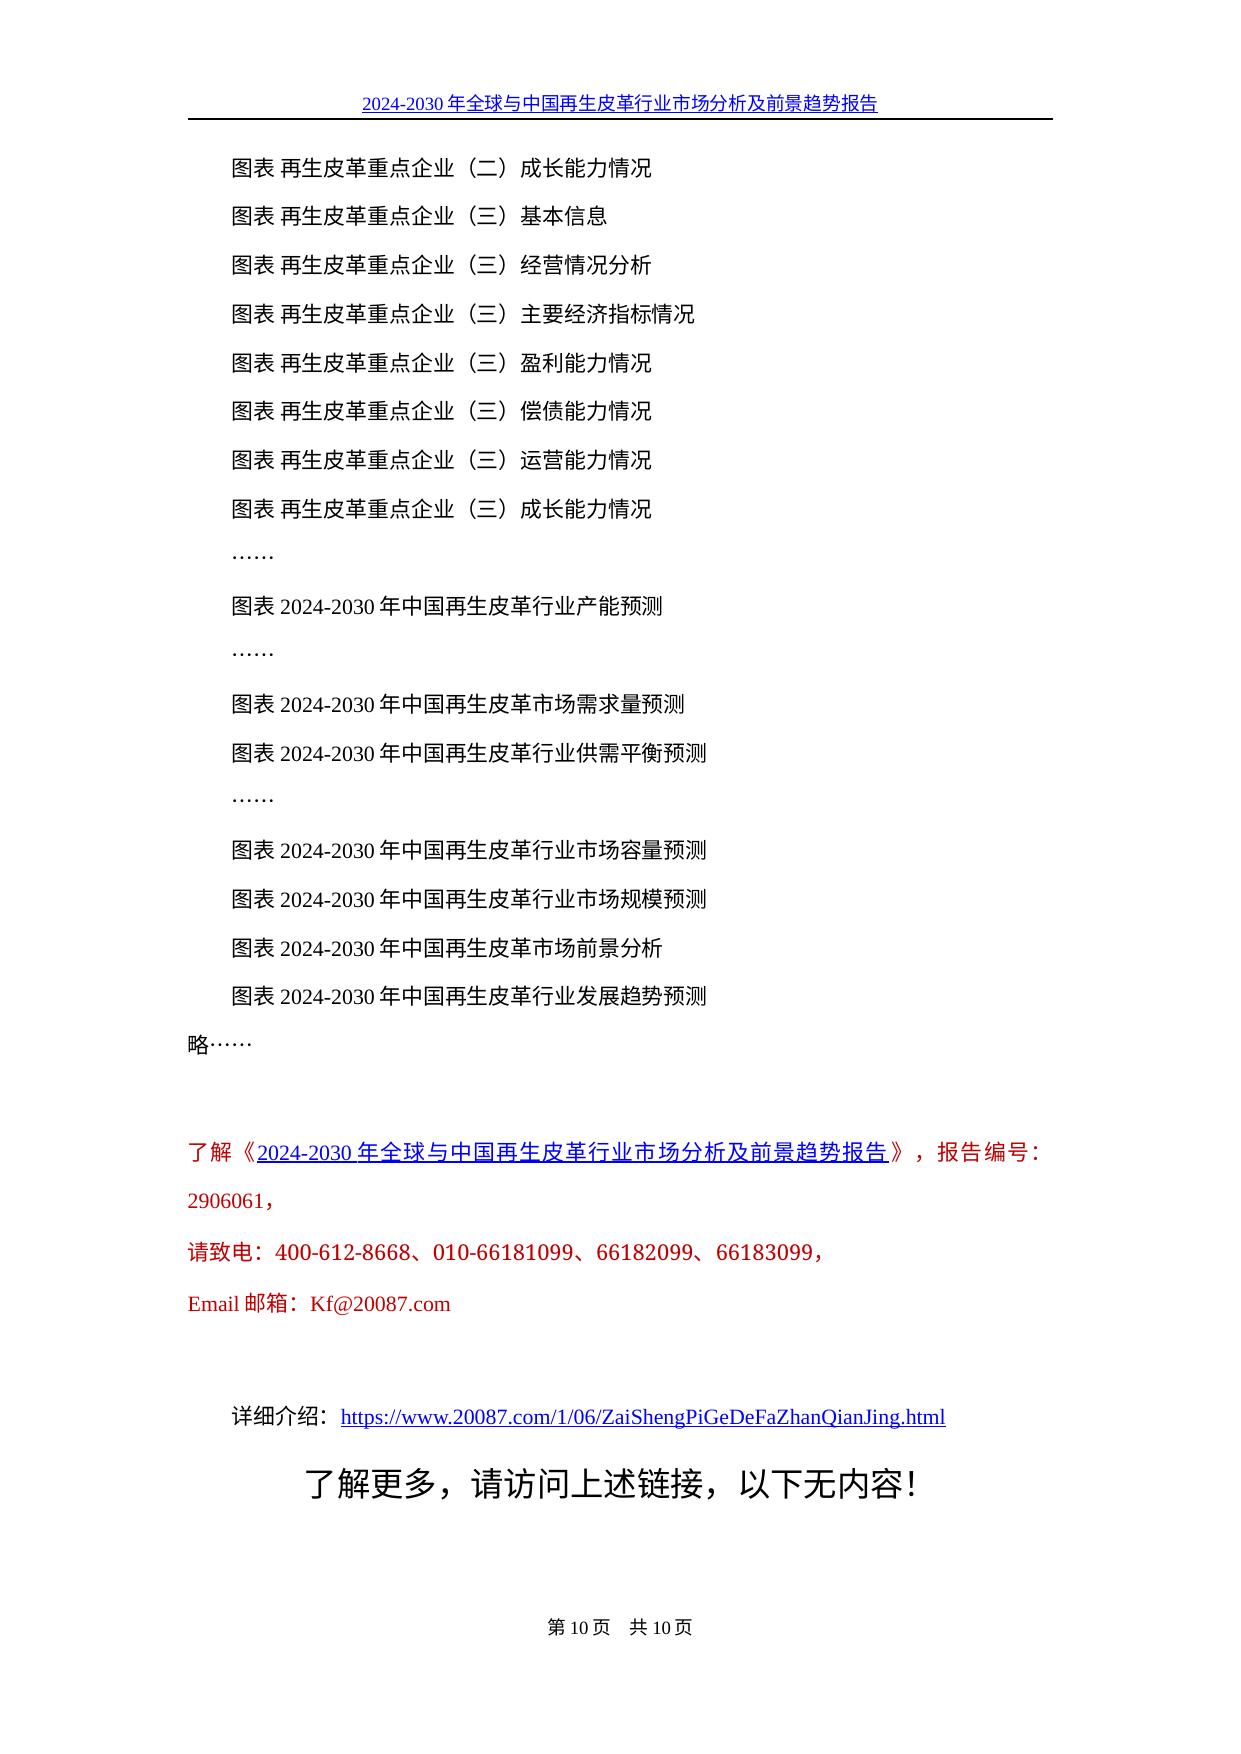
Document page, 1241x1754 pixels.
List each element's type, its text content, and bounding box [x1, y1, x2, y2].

text Email邮箱：Kf@20087.com [187, 1286, 1053, 1318]
text 请致电：400-612-8668、010-66181099、66182099、66183099， [187, 1234, 1053, 1267]
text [187, 150, 1053, 1060]
text 了解《2024-2030年全球与中国再生皮革行业市场分析及前景趋势报告》，报告编号：2906061， [187, 1134, 1053, 1215]
title 了解更多，请访问上述链接，以下无内容！ [187, 1449, 1053, 1514]
text 详细介绍：https://www.20087.com/1/06/ZaiShengPiGeDeFaZhanQianJing.html [187, 1399, 1053, 1431]
